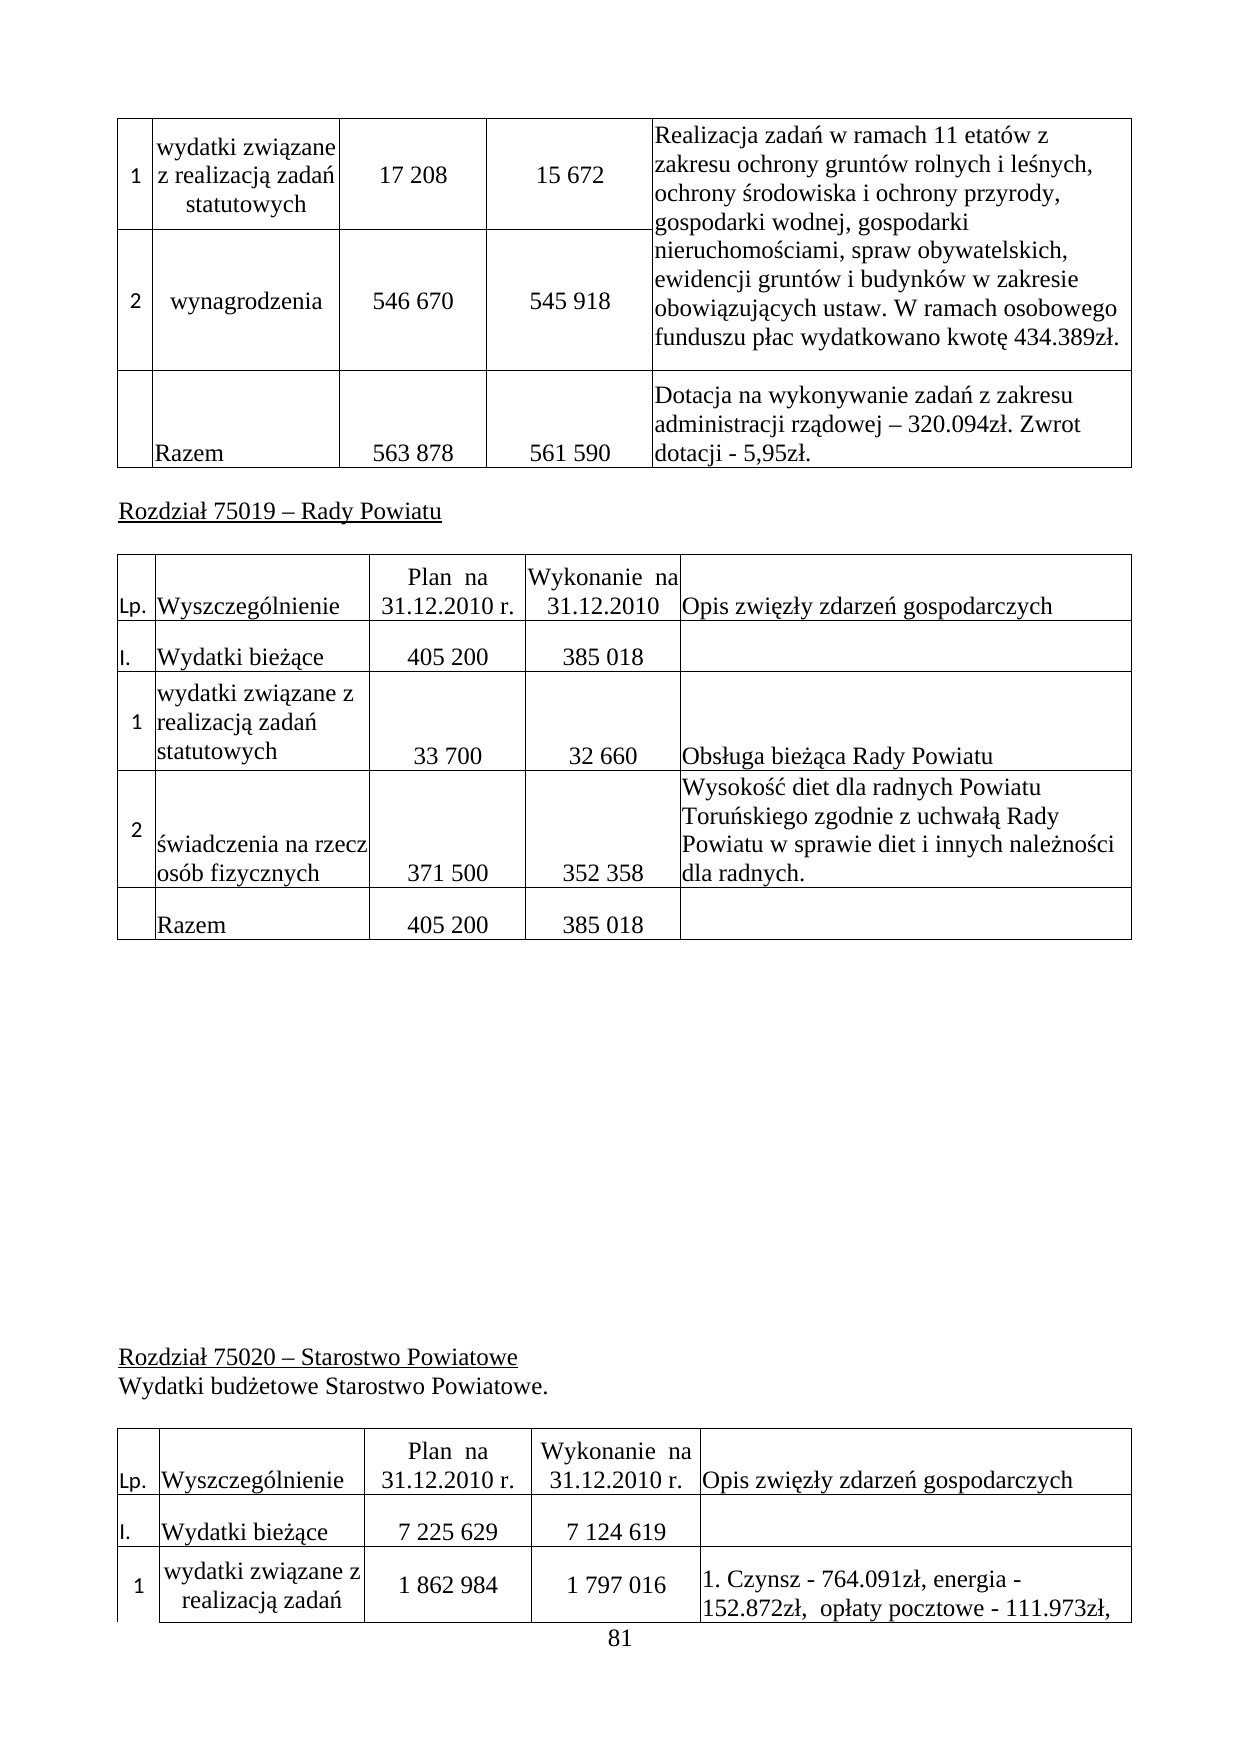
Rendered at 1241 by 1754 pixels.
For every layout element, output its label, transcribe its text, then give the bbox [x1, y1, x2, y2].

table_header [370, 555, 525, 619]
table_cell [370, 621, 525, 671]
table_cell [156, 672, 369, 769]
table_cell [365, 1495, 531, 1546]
text Rozdział 75020 – Starostwo Powiatowe [118, 1342, 1122, 1371]
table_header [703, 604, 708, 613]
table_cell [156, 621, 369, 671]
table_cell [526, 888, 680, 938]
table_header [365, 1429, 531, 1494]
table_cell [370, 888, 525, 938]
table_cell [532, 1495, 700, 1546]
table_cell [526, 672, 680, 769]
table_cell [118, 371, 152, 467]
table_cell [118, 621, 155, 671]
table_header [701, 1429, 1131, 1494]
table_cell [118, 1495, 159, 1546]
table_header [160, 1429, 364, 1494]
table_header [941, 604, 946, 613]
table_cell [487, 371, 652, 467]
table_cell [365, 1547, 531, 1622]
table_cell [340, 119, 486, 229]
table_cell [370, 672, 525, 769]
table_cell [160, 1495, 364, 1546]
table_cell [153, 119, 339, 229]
text Wydatki budżetowe Starostwo Powiatowe. [118, 1371, 1122, 1399]
text Rozdział 75019 – Rady Powiatu [118, 496, 1122, 525]
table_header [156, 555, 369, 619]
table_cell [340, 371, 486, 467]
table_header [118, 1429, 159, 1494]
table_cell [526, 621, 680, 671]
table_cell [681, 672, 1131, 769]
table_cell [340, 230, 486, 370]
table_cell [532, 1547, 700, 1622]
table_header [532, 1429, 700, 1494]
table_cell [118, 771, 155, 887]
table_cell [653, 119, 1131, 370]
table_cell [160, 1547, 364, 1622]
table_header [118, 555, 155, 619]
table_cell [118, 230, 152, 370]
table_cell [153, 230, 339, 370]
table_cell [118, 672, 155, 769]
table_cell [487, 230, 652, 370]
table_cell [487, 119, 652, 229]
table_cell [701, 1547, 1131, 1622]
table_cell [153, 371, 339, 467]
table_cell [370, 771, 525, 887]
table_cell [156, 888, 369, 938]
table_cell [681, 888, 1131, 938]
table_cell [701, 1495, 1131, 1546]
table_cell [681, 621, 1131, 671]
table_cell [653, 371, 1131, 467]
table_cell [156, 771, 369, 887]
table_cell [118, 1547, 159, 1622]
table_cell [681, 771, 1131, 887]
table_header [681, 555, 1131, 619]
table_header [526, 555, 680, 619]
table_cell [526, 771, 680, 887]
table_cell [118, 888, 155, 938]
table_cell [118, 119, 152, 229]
